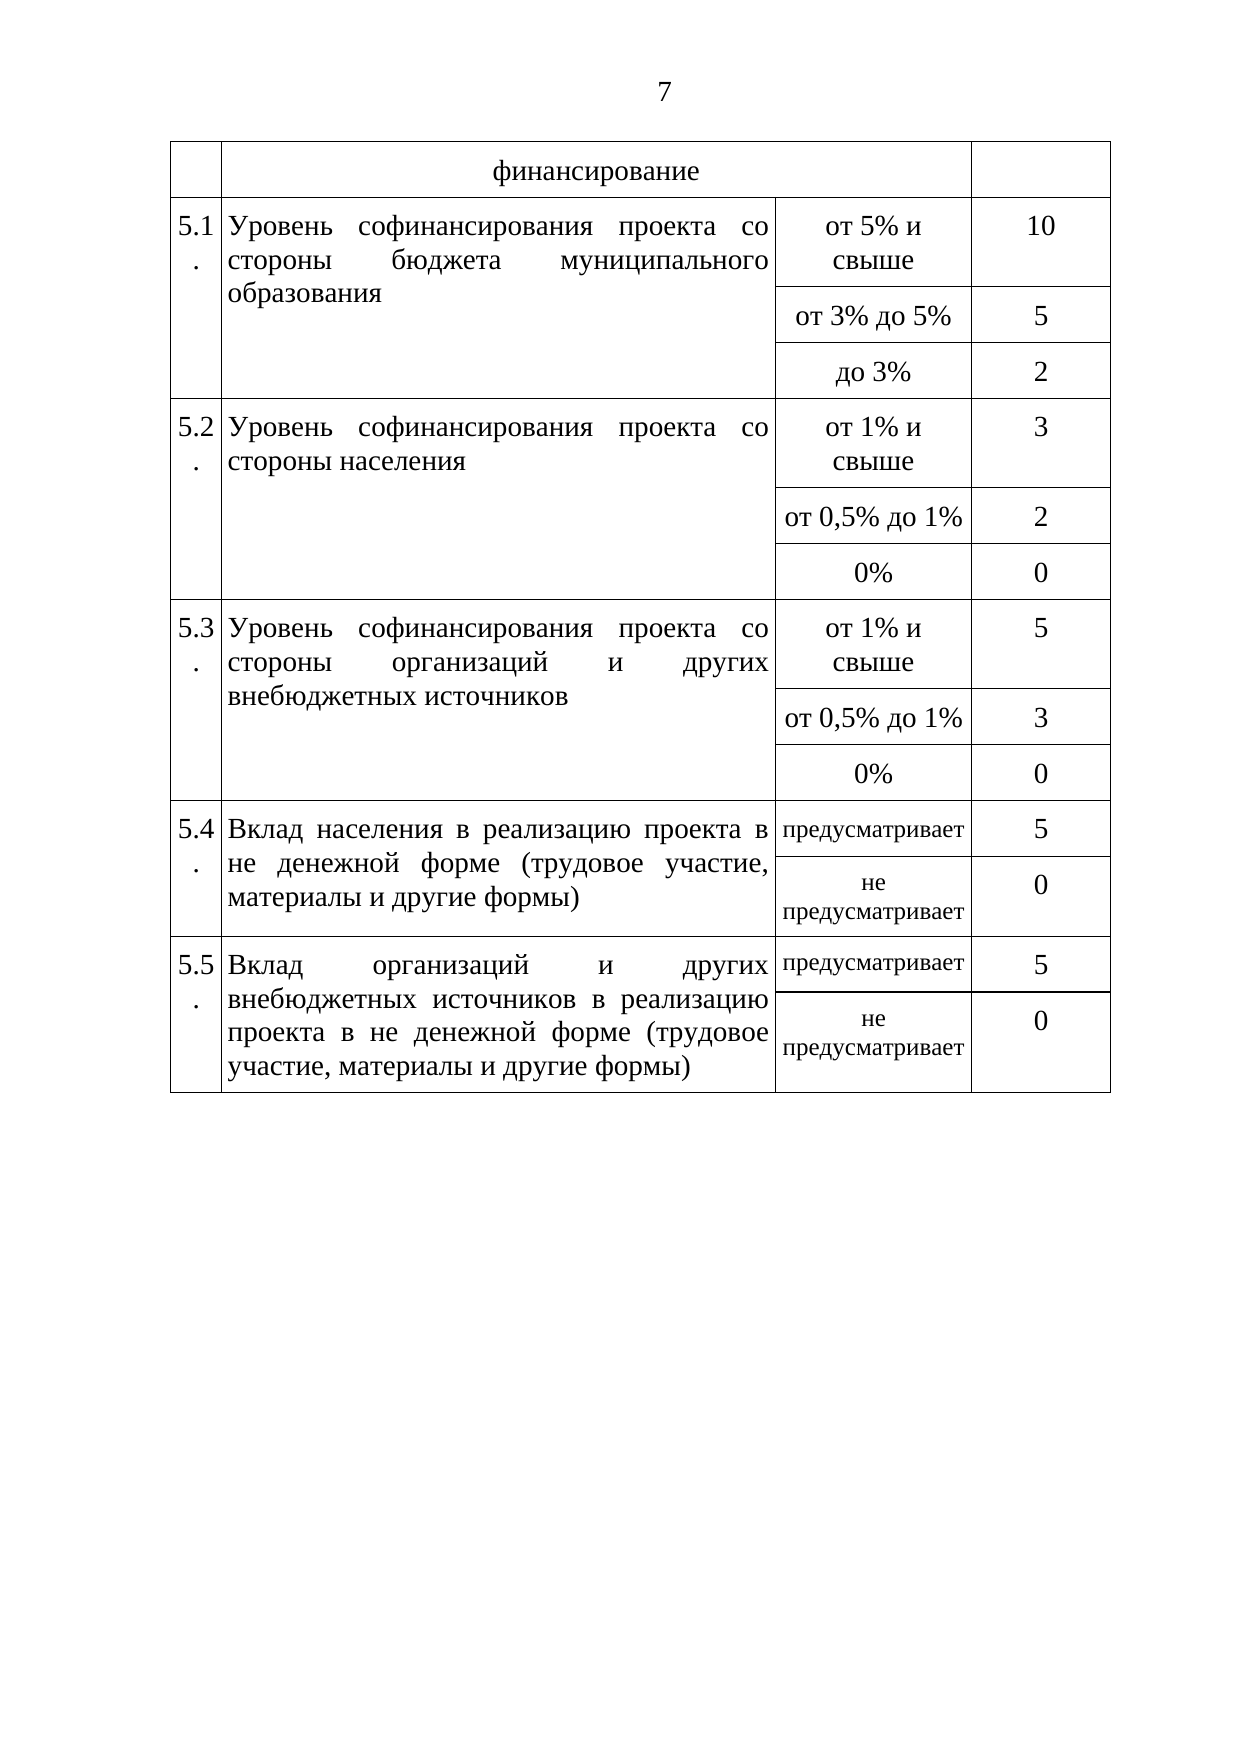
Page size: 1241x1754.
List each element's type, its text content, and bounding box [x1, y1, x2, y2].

table_cell Уровень софинансирования проекта со стороны бюджета муниципального образования [222, 198, 775, 398]
table_cell 5 [171, 142, 221, 197]
table_cell 0% [776, 544, 971, 599]
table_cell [222, 142, 971, 197]
table_cell 5.2. [171, 399, 221, 599]
table_cell 3 [972, 399, 1110, 487]
table_cell Вклад населения в реализацию проекта в не денежной форме (трудовое участие, материалы и другие формы) [222, 801, 775, 936]
table_cell от 3% до 5% [776, 287, 971, 342]
table_cell 5.5. [171, 937, 221, 1092]
table_cell не предусматривает [776, 857, 971, 936]
table_cell от 1% и свыше [776, 600, 971, 688]
table_cell 5 [972, 287, 1110, 342]
table_cell 5 [972, 801, 1110, 856]
table_cell не предусматривает [776, 993, 971, 1092]
table_cell [972, 142, 1110, 197]
table_cell 0 [972, 544, 1110, 599]
table_cell 2 [972, 343, 1110, 398]
table_cell Вклад организаций и других внебюджетных источников в реализацию проекта в не денежной форме (трудовое участие, материалы и другие формы) [222, 937, 775, 1092]
table_cell от 1% и свыше [776, 399, 971, 487]
table_cell 0 [972, 993, 1110, 1092]
table_cell предусматривает [776, 801, 971, 856]
table_cell от 0,5% до 1% [776, 689, 971, 744]
table_cell 5.4. [171, 801, 221, 936]
table_cell 0 [972, 857, 1110, 936]
table_cell 5 [972, 600, 1110, 688]
table_cell 3 [972, 689, 1110, 744]
table_cell 5 [972, 937, 1110, 991]
table_cell 0 [972, 745, 1110, 800]
table_cell 10 [972, 198, 1110, 286]
table_cell предусматривает [776, 937, 971, 991]
table_cell от 0,5% до 1% [776, 488, 971, 543]
table_cell Уровень софинансирования проекта со стороны организаций и других внебюджетных источников [222, 600, 775, 800]
table_cell 5.1. [171, 198, 221, 398]
table_cell от 5% и свыше [776, 198, 971, 286]
table_cell 2 [972, 488, 1110, 543]
table_cell до 3% [776, 343, 971, 398]
table_cell 5.3. [171, 600, 221, 800]
table_cell 0% [776, 745, 971, 800]
table_cell Уровень софинансирования проекта со стороны населения [222, 399, 775, 599]
